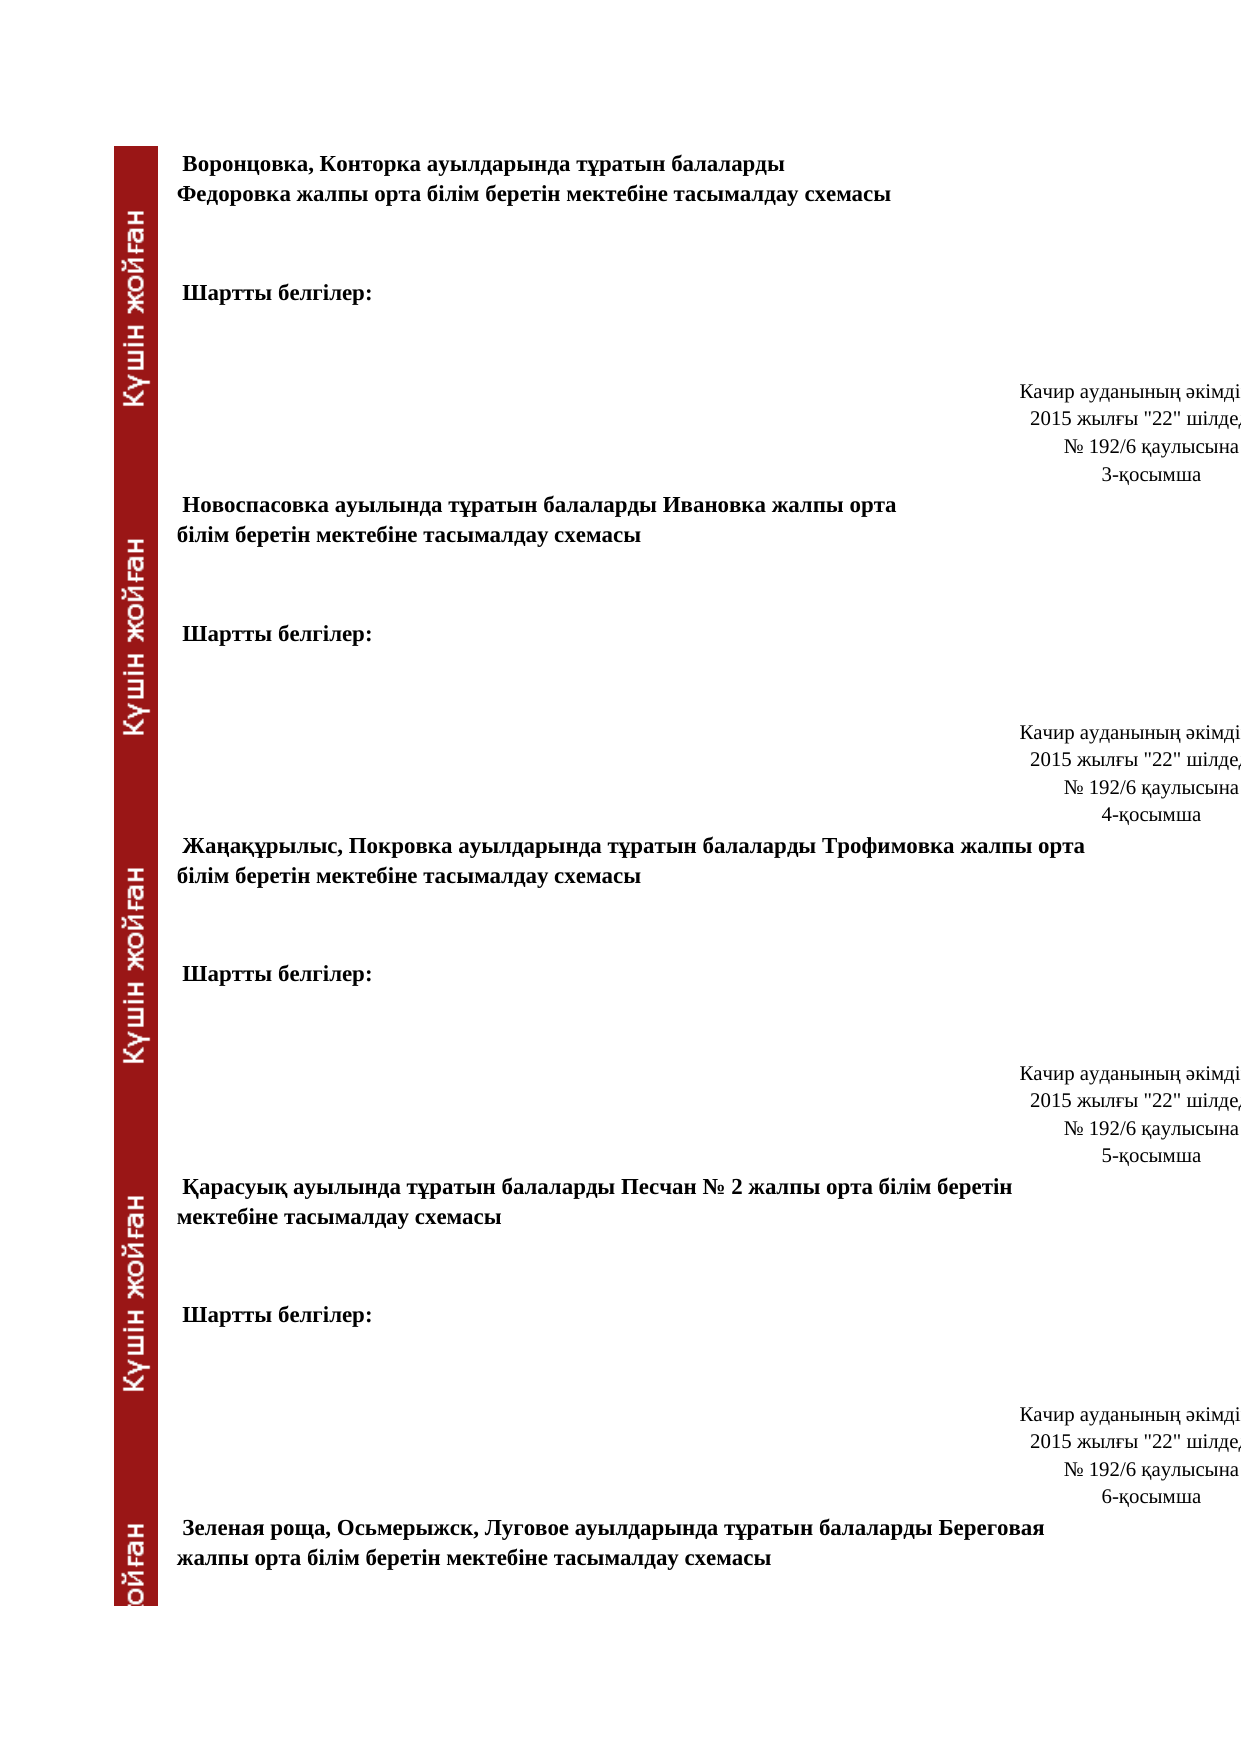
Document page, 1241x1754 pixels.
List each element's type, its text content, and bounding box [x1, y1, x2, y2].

text Шартты белгілер: [112, 619, 1128, 646]
text Шартты белгілер: [112, 279, 1128, 305]
table_header Качир ауданының әкімдігінің 2015 жылғы "22" шілдедегі № 192/6 қаулысына 5-қосымша [912, 1059, 1240, 1173]
picture [114, 1229, 158, 1301]
table_header [101, 377, 912, 491]
text Шартты белгілер: [112, 1301, 1128, 1328]
picture [114, 547, 158, 619]
picture [114, 888, 158, 961]
table_header [101, 1059, 912, 1173]
picture [114, 1328, 158, 1400]
table_header Качир ауданының әкімдігінің 2015 жылғы "22" шілдедегі № 192/6 қаулысына 6-қосымша [912, 1400, 1240, 1514]
text Зеленая роща, Осьмерыжск, Луговое ауылдарында тұратын балаларды Береговая жалпы орта бiлiм беретiн мектебіне тасымалдау схемасы [112, 1514, 1128, 1570]
picture [114, 146, 158, 150]
text Қарасуық ауылында тұратын балаларды Песчан № 2 жалпы орта бiлiм беретiн мектебіне тасымалдау схемасы [112, 1173, 1128, 1229]
text Жаңақұрылыс, Покровка ауылдарында тұратын балаларды Трофимовка жалпы орта бiлiм беретiн мектебіне тасымалдау схемасы [112, 832, 1128, 888]
picture [114, 305, 158, 377]
text Воронцовка, Конторка ауылдарында тұратын балаларды Федоровка жалпы орта бiлiм беретін мектебіне тасымалдау схемасы [112, 150, 1128, 207]
text Новоспасовка ауылында тұратын балаларды Ивановка жалпы орта бiлiм беретiн мектебіне тасымалдау схемасы [112, 491, 1128, 547]
table_header Качир ауданының әкімдігінің 2015 жылғы "22" шілдедегі № 192/6 қаулысына 4-қосымша [912, 718, 1240, 832]
picture [114, 987, 158, 1059]
text Шартты белгілер: [112, 961, 1128, 987]
table_header Качир ауданының әкімдігінің 2015 жылғы "22" шілдедегі № 192/6 қаулысына 3-қосымша [912, 377, 1240, 491]
picture [114, 1570, 158, 1606]
picture [114, 207, 158, 279]
table_header [101, 1400, 912, 1514]
picture [114, 646, 158, 718]
table_header [101, 718, 912, 832]
